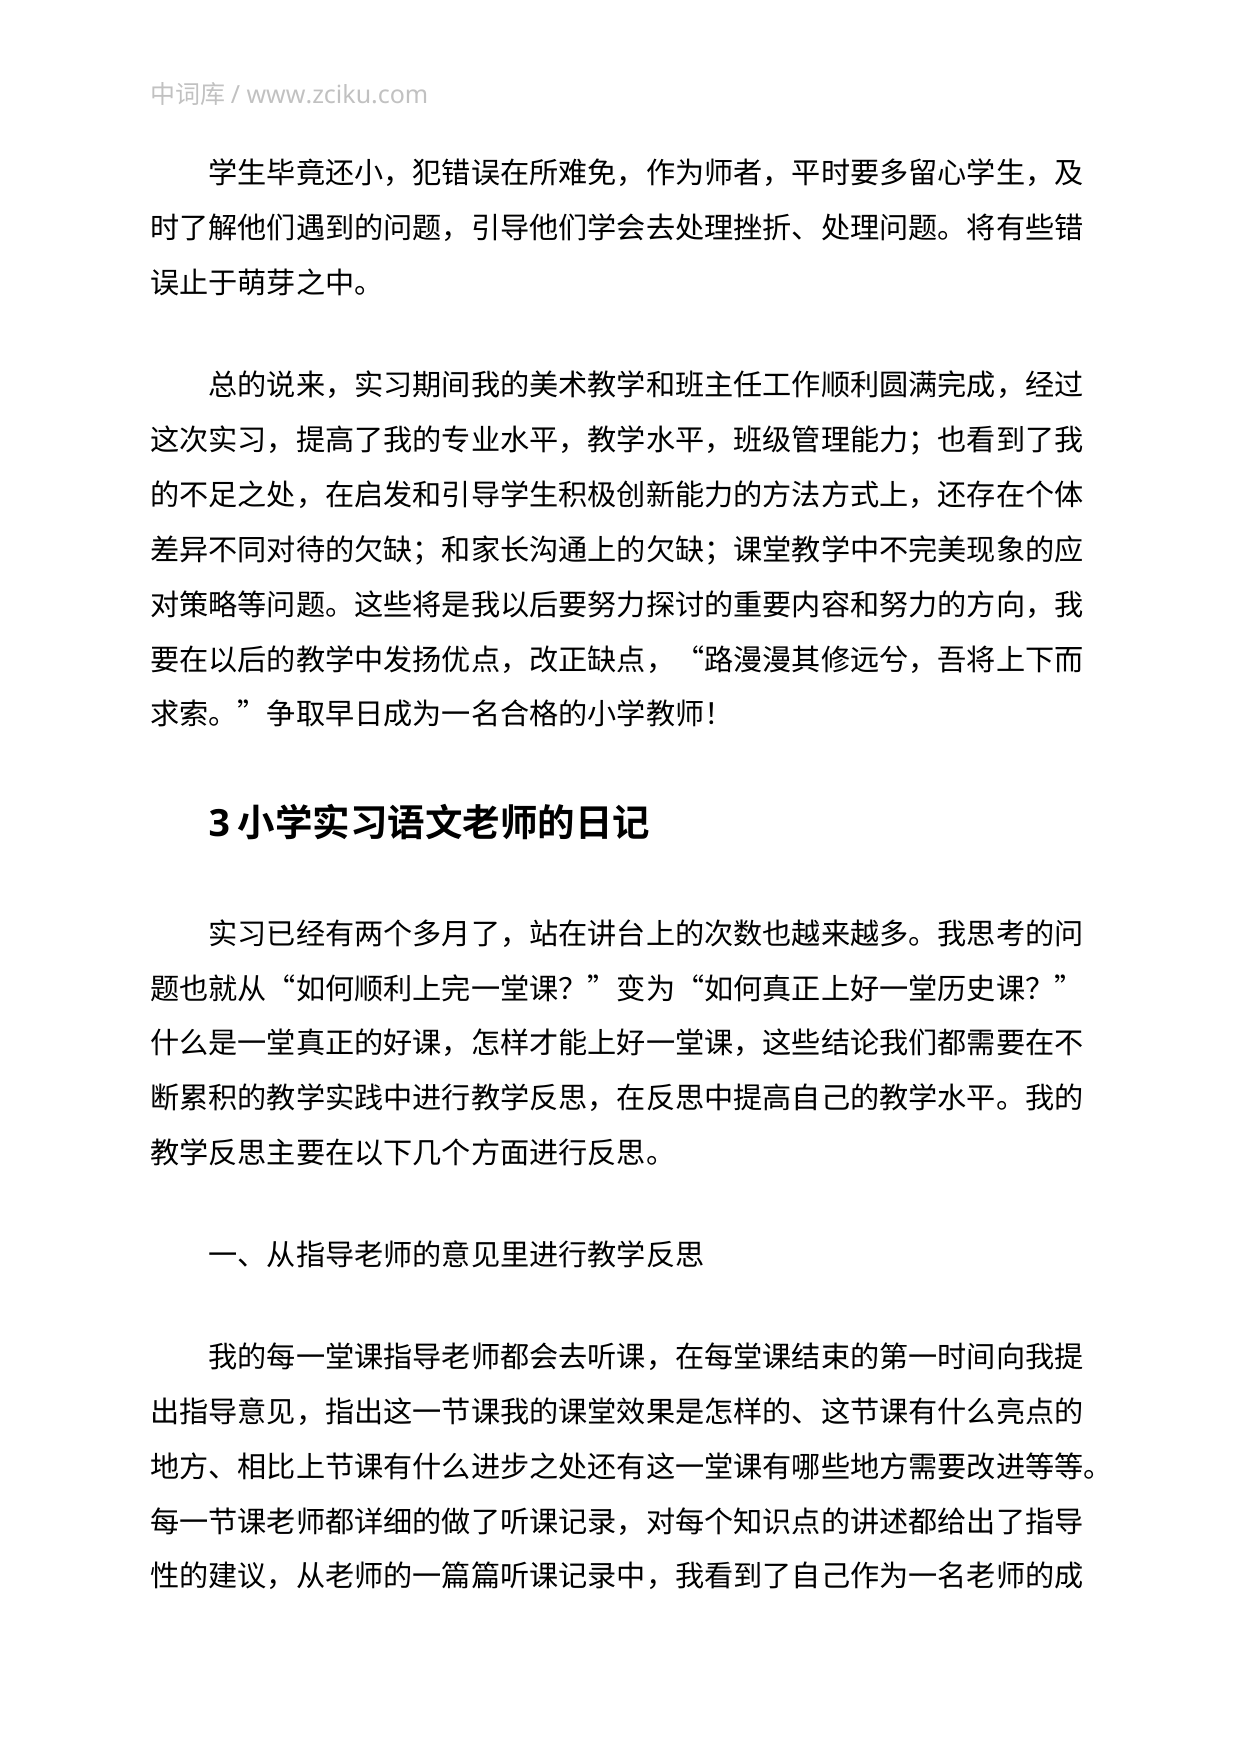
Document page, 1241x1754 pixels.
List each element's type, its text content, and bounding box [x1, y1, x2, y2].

text 一、从指导老师的意见里进行教学反思 [150, 1232, 1090, 1274]
text 实习已经有两个多月了，站在讲台上的次数也越来越多。我思考的问题也就从“如何顺利上完一堂课？”变为“如何真正上好一堂历史课？”什么是一堂真正的好课，怎样才能上好一堂课，这些结论我们都需要在不断累积的教学实践中进行教学反思，在反思中提高自己的教学水平。我的教学反思主要在以下几个方面进行反思。 [150, 910, 1090, 1172]
text 总的说来，实习期间我的美术教学和班主任工作顺利圆满完成，经过这次实习，提高了我的专业水平，教学水平，班级管理能力；也看到了我的不足之处，在启发和引导学生积极创新能力的方法方式上，还存在个体差异不同对待的欠缺；和家长沟通上的欠缺；课堂教学中不完美现象的应对策略等问题。这些将是我以后要努力探讨的重要内容和努力的方向，我要在以后的教学中发扬优点，改正缺点，“路漫漫其修远兮，吾将上下而求索。”争取早日成为一名合格的小学教师！ [150, 362, 1090, 733]
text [150, 1333, 1090, 1595]
text 学生毕竟还小，犯错误在所难免，作为师者，平时要多留心学生，及时了解他们遇到的问题，引导他们学会去处理挫折、处理问题。将有些错误止于萌芽之中。 [150, 150, 1090, 302]
text 3小学实习语文老师的日记 [150, 793, 1090, 847]
